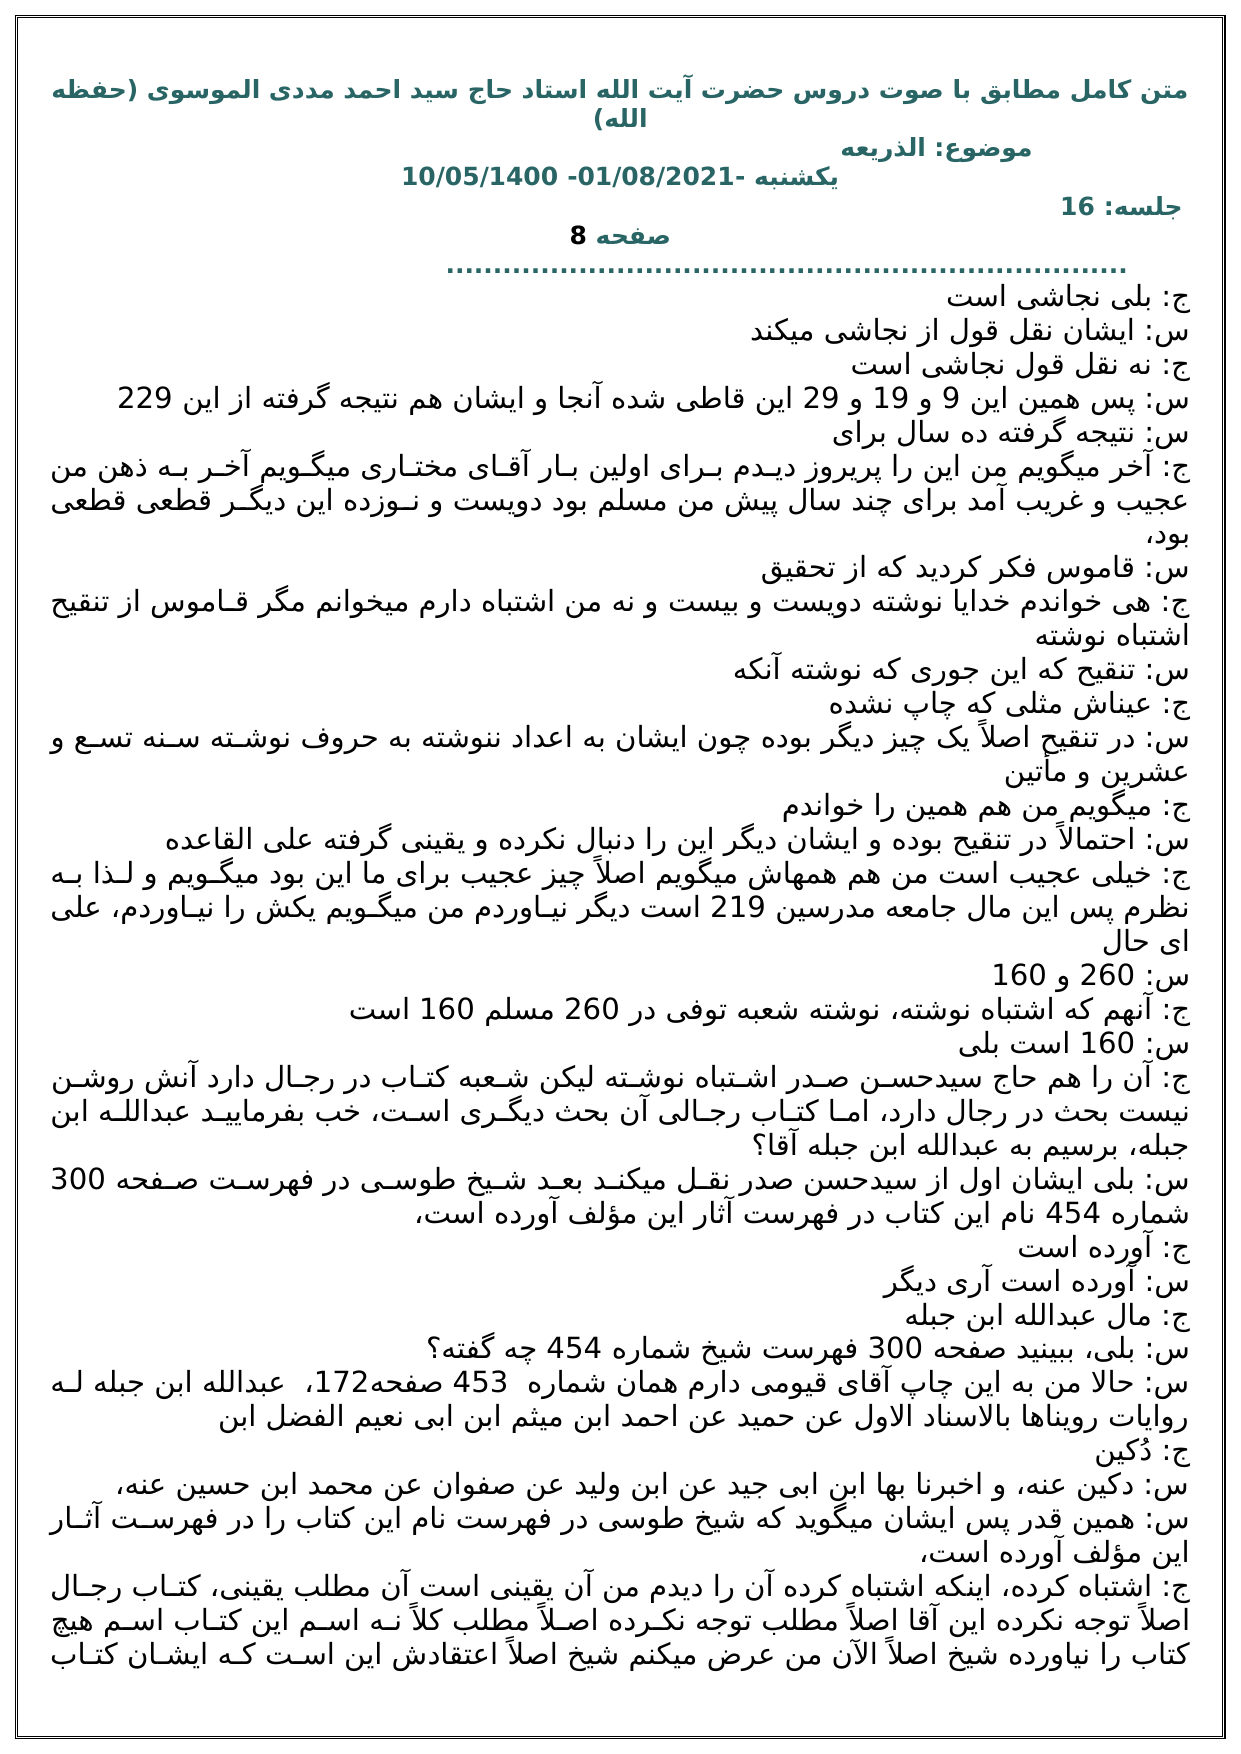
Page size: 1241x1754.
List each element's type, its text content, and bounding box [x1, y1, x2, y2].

text ج: آورده است [50, 1230, 1190, 1264]
text ج: نه نقل قول نجاشی است [50, 347, 1190, 381]
text ج: مال عبدالله ابن جبله [50, 1298, 1190, 1332]
text ج: هی خواندم خدايا نوشته دويست و بيست و نه من اشتباه دارم میخوانم مگر قاموس از تنقيح اشتباه نوشته [50, 585, 1190, 653]
text س: ايشان نقل قول از نجاشی میکند [50, 313, 1190, 347]
text ج: بلی نجاشی است [50, 279, 1190, 313]
text س: در تنقيح اصلاً يک چيز ديگر بوده چون ايشان به اعداد ننوشته به حروف نوشته سنه تسع و عشرين و مأتين [50, 721, 1190, 788]
text س: احتمالاً در تنقيح بوده و ايشان ديگر اين را دنبال نکرده و يقينی گرفته علی القاعده [50, 822, 1190, 856]
text ج: آخر میگويم من اين را پريروز ديدم برای اولين بار آقای مختاری میگويم آخر به ذهن من عجيب و غريب آمد برای چند سال پيش من مسلم بود دويست و نوزده اين ديگر قطعی قطعی بود، [50, 449, 1190, 551]
text س: 260 و 160 [50, 958, 1190, 992]
text ج: عيناش مثلی که چاپ نشده [50, 687, 1190, 721]
text س: 160 است بلی [50, 1026, 1190, 1060]
text س: آورده است آری ديگر [50, 1264, 1190, 1298]
text ج: دُکين [50, 1434, 1190, 1468]
text س: تنقيح که اين جوری که نوشته آنکه [50, 653, 1190, 687]
text س: دکين عنه، و اخبرنا بها ابن ابی جيد عن ابن وليد عن صفوان عن محمد ابن حسين عنه، [50, 1468, 1190, 1502]
text س: همين قدر پس ايشان میگويد که شيخ طوسی در فهرست نام اين کتاب را در فهرست آثار اين مؤلف آورده است، [50, 1502, 1190, 1569]
text س: نتيجه گرفته ده سال برای [50, 415, 1190, 449]
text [50, 1569, 1190, 1671]
text س: بلی ايشان اول از سيدحسن صدر نقل میکند بعد شيخ طوسی در فهرست صفحه 300 شماره 454 نام اين کتاب در فهرست آثار اين مؤلف آورده است، [50, 1162, 1190, 1230]
text س: قاموس فکر کرديد که از تحقيق [50, 551, 1190, 585]
text س: بلی، ببينيد صفحه 300 فهرست شيخ شماره 454 چه گفته؟ [50, 1332, 1190, 1366]
text س: پس همين اين 9 و 19 و 29 اين قاطی شده آنجا و ايشان هم نتيجه گرفته از اين 229 [50, 381, 1190, 415]
text ج: آنهم که اشتباه نوشته، نوشته شعبه توفی در 260 مسلم 160 است [50, 992, 1190, 1026]
text ج: خيلی عجيب است من هم همهاش میگويم اصلاً چيز عجيب برای ما اين بود میگويم و لذا به نظرم پس اين مال جامعه مدرسين 219 است ديگر نياوردم من میگويم يکش را نياوردم، علی ای حال [50, 856, 1190, 958]
text ج: میگويم من هم همين را خواندم [50, 788, 1190, 822]
text ج: آن را هم حاج سيدحسن صدر اشتباه نوشته ليکن شعبه کتاب در رجال دارد آنش روشن نيست بحث در رجال دارد، اما کتاب رجالی آن بحث ديگری است، خب بفرماييد عبدالله ابن جبله، برسيم به عبدالله ابن جبله آقا؟ [50, 1060, 1190, 1162]
text س: حالا من به اين چاپ آقای قيومی دارم همان شماره 453 صفحه172، عبدالله ابن جبله له روايات رويناها بالاسناد الاول عن حميد عن احمد ابن ميثم ابن ابی نعيم الفضل ابن [50, 1366, 1190, 1434]
